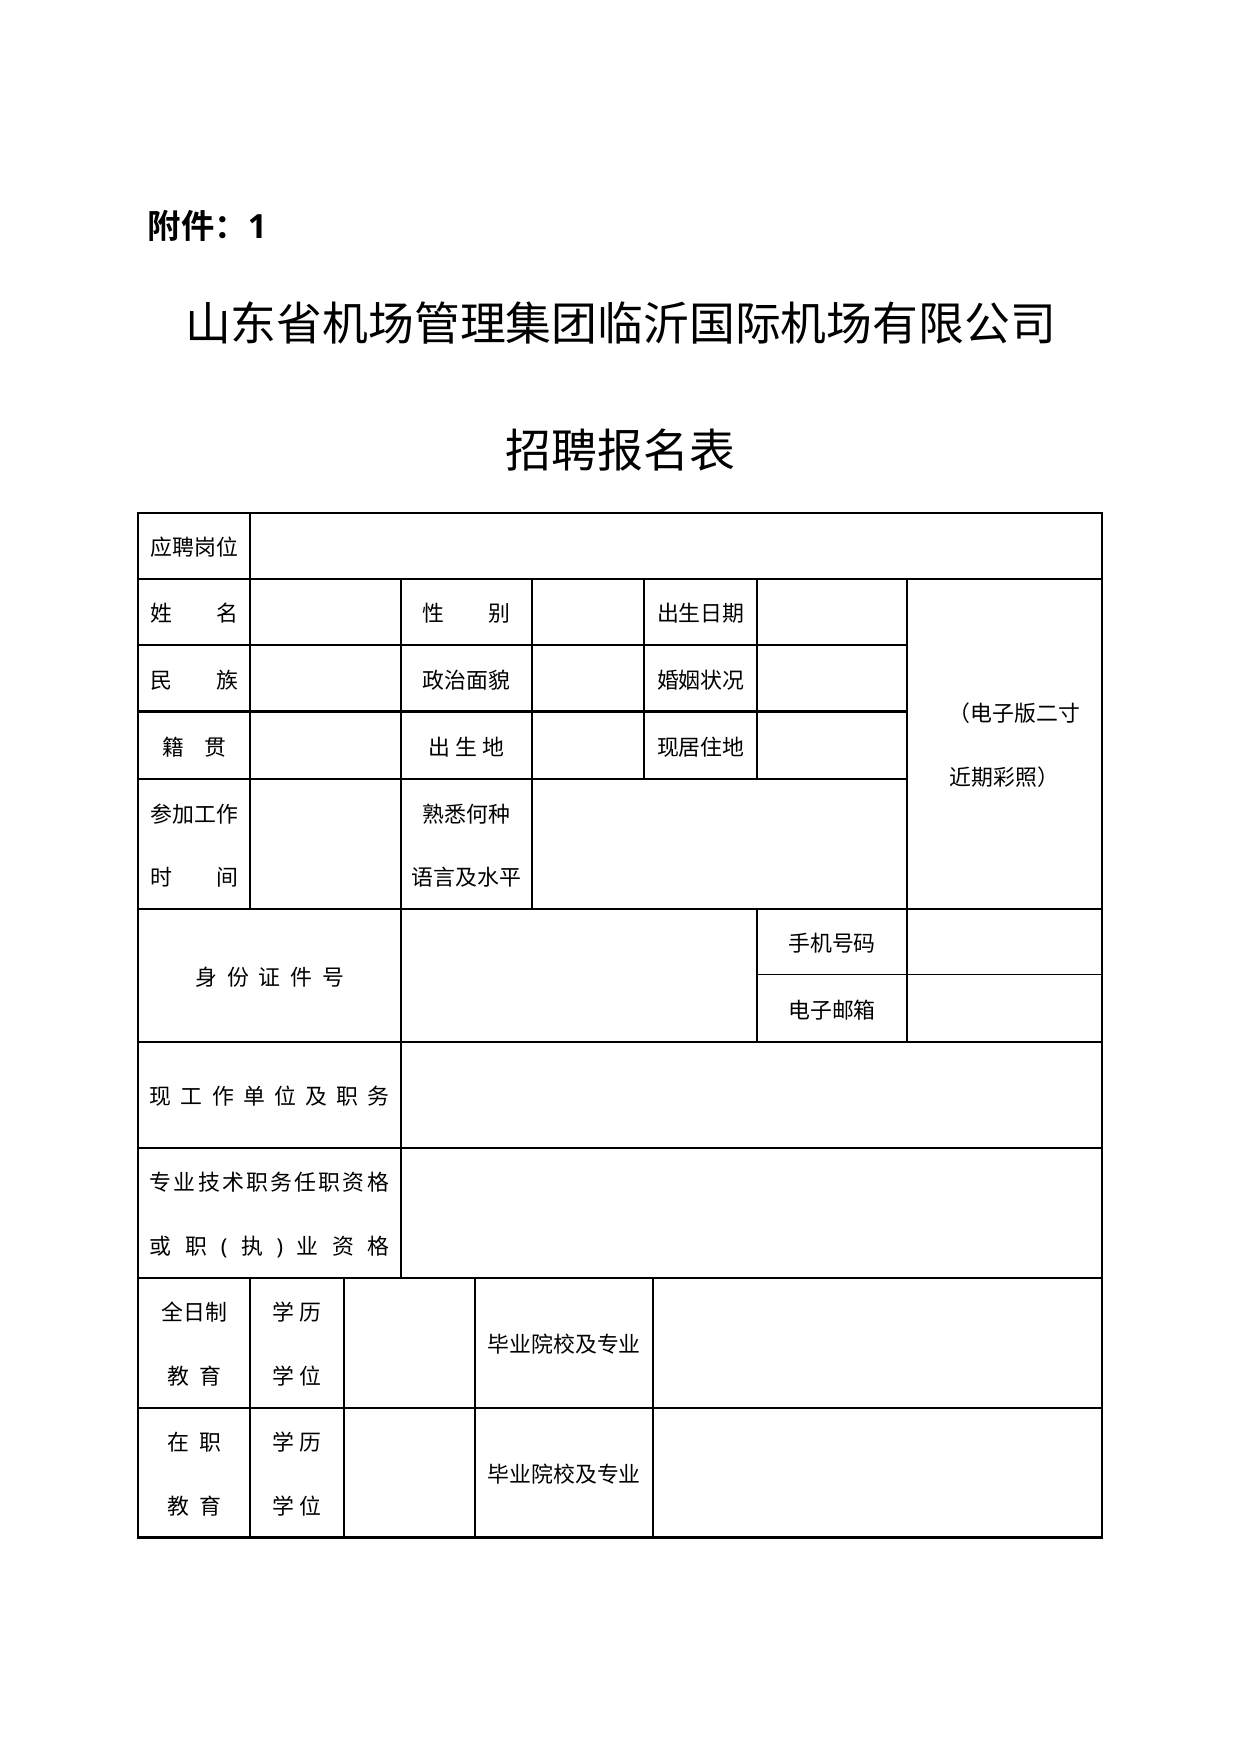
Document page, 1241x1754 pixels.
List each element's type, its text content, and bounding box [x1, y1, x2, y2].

table_cell [654, 1279, 1101, 1407]
text 招聘报名表 [148, 384, 1092, 512]
table_cell [908, 975, 1101, 1041]
table_cell [758, 713, 906, 777]
table_cell 现工作单位及职务 [139, 1043, 400, 1147]
table_header [251, 514, 1101, 577]
table_cell 毕业院校及专业 [476, 1279, 652, 1407]
table_cell [402, 1149, 1101, 1277]
table_cell 熟悉何种 语言及水平 [402, 780, 531, 908]
table_cell [251, 780, 400, 908]
table_cell 在 职 教 育 [139, 1409, 249, 1536]
table_cell 电子邮箱 [758, 975, 906, 1041]
table_cell 籍 贯 [139, 713, 249, 777]
table_cell [345, 1409, 474, 1536]
table_cell 学 历 学 位 [251, 1279, 343, 1407]
table_cell [533, 713, 643, 777]
table_cell 学 历 学 位 [251, 1409, 343, 1536]
table_cell [402, 1043, 1101, 1147]
table_cell （电子版二寸 近期彩照） [908, 580, 1101, 908]
table_header 应聘岗位 [139, 514, 249, 577]
table_cell [758, 580, 906, 643]
table_cell [251, 713, 400, 777]
table_cell 婚姻状况 [645, 646, 756, 710]
table_cell 专业技术职务任职资格 或职(执)业资格 [139, 1149, 400, 1277]
table_cell 身 份 证 件 号 [139, 910, 400, 1041]
text 附件：1 [148, 192, 1092, 256]
table_cell [533, 580, 643, 643]
table_cell [758, 646, 906, 710]
table_cell 出 生 地 [402, 713, 531, 777]
table_cell 性 别 [402, 580, 531, 643]
table_cell 出生日期 [645, 580, 756, 643]
table_cell 政治面貌 [402, 646, 531, 710]
table_cell [345, 1279, 474, 1407]
table_cell 全日制 教 育 [139, 1279, 249, 1407]
table_cell [533, 646, 643, 710]
table_cell [533, 780, 906, 908]
table_cell 姓 名 [139, 580, 249, 643]
text 山东省机场管理集团临沂国际机场有限公司 [148, 256, 1092, 384]
table_cell 毕业院校及专业 [476, 1409, 652, 1536]
table_cell 民 族 [139, 646, 249, 710]
table_cell [402, 910, 756, 1041]
table_cell [654, 1409, 1101, 1536]
table_cell [251, 646, 400, 710]
table_cell [251, 580, 400, 643]
table_cell [908, 910, 1101, 974]
table_cell 参加工作 时 间 [139, 780, 249, 908]
table_cell 现居住地 [645, 713, 756, 777]
table_cell 手机号码 [758, 910, 906, 974]
